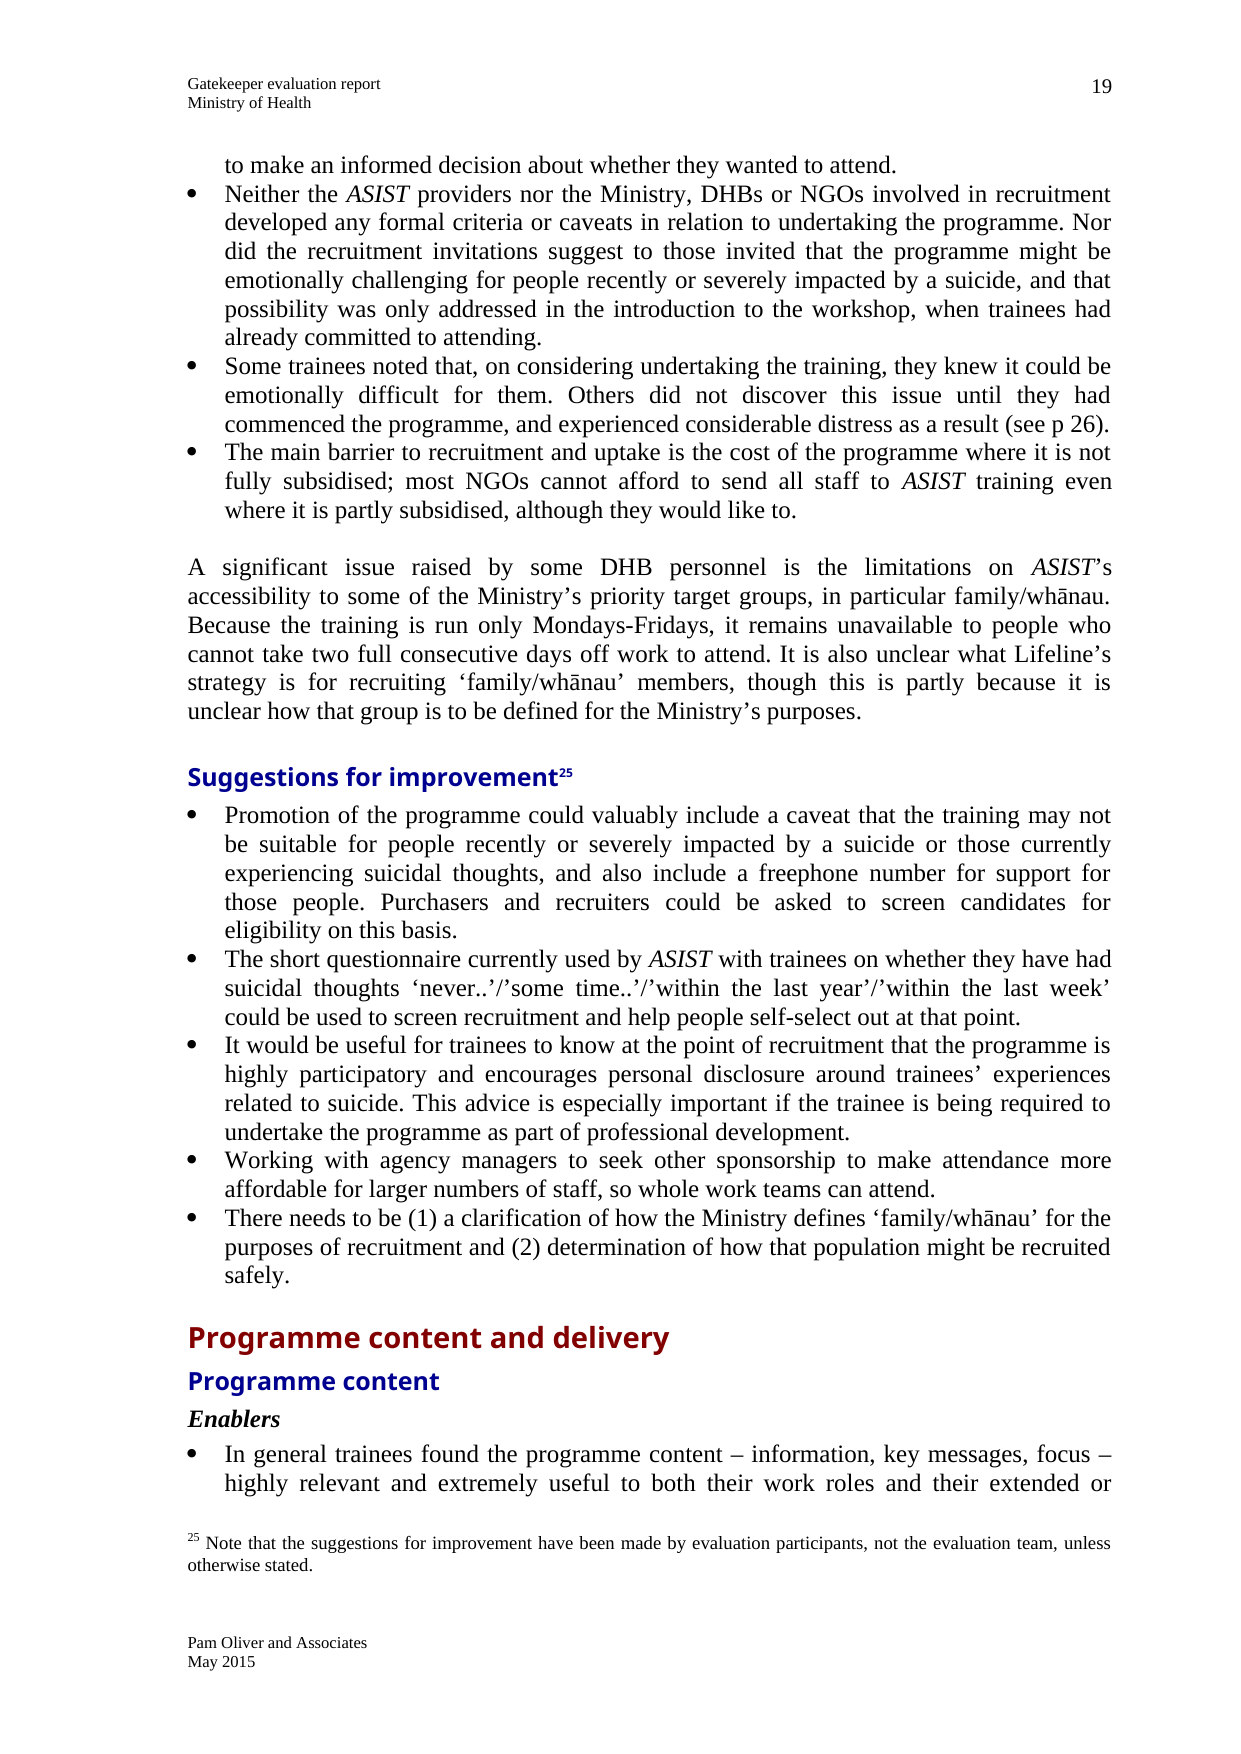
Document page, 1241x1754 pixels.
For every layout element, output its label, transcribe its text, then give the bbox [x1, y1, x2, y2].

subtitle Programme content and delivery [187, 1318, 1112, 1357]
subtitle Enablers [187, 1404, 1112, 1433]
text The short questionnaire currently used by ASIST with trainees on whether they have had suicidal thoughts ‘never..’/’some time..’/’within the last year’/’within the last week’ could be used to screen recruitment and help people self-select out at that point. [187, 944, 1112, 1030]
text Working with agency managers to seek other sponsorship to make attendance more affordable for larger numbers of staff, so whole work teams can attend. [187, 1145, 1112, 1203]
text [187, 150, 1112, 179]
text A significant issue raised by some DHB personnel is the limitations on ASIST’s accessibility to some of the Ministry’s priority target groups, in particular family/whānau. Because the training is run only Mondays-Fridays, it remains unavailable to people who cannot take two full consecutive days off work to attend. It is also unclear what Lifeline’s strategy is for recruiting ‘family/whānau’ members, though this is partly because it is unclear how that group is to be defined for the Ministry’s purposes. [187, 552, 1112, 725]
text It would be useful for trainees to know at the point of recruitment that the programme is highly participatory and encourages personal disclosure around trainees’ experiences related to suicide. This advice is especially important if the trainee is being required to undertake the programme as part of professional development. [187, 1030, 1112, 1145]
text There needs to be (1) a clarification of how the Ministry defines ‘family/whānau’ for the purposes of recruitment and (2) determination of how that population might be recruited safely. [187, 1203, 1112, 1289]
text Some trainees noted that, on considering undertaking the training, they knew it could be emotionally difficult for them. Others did not discover this issue until they had commenced the programme, and experienced considerable distress as a result (see p 26). [187, 351, 1112, 437]
subtitle Programme content [187, 1364, 1112, 1398]
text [187, 1439, 1112, 1497]
text Promotion of the programme could valuably include a caveat that the training may not be suitable for people recently or severely impacted by a suicide or those currently experiencing suicidal thoughts, and also include a freephone number for support for those people. Purchasers and recruiters could be asked to screen candidates for eligibility on this basis. [187, 800, 1112, 944]
text The main barrier to recruitment and uptake is the cost of the programme where it is not fully subsidised; most NGOs cannot afford to send all staff to ASIST training even where it is partly subsidised, although they would like to. [187, 437, 1112, 524]
subtitle Suggestions for improvement [187, 760, 1112, 794]
text Neither the ASIST providers nor the Ministry, DHBs or NGOs involved in recruitment developed any formal criteria or caveats in relation to undertaking the programme. Nor did the recruitment invitations suggest to those invited that the programme might be emotionally challenging for people recently or severely impacted by a suicide, and that possibility was only addressed in the introduction to the workshop, when trainees had already committed to attending. [187, 179, 1112, 351]
